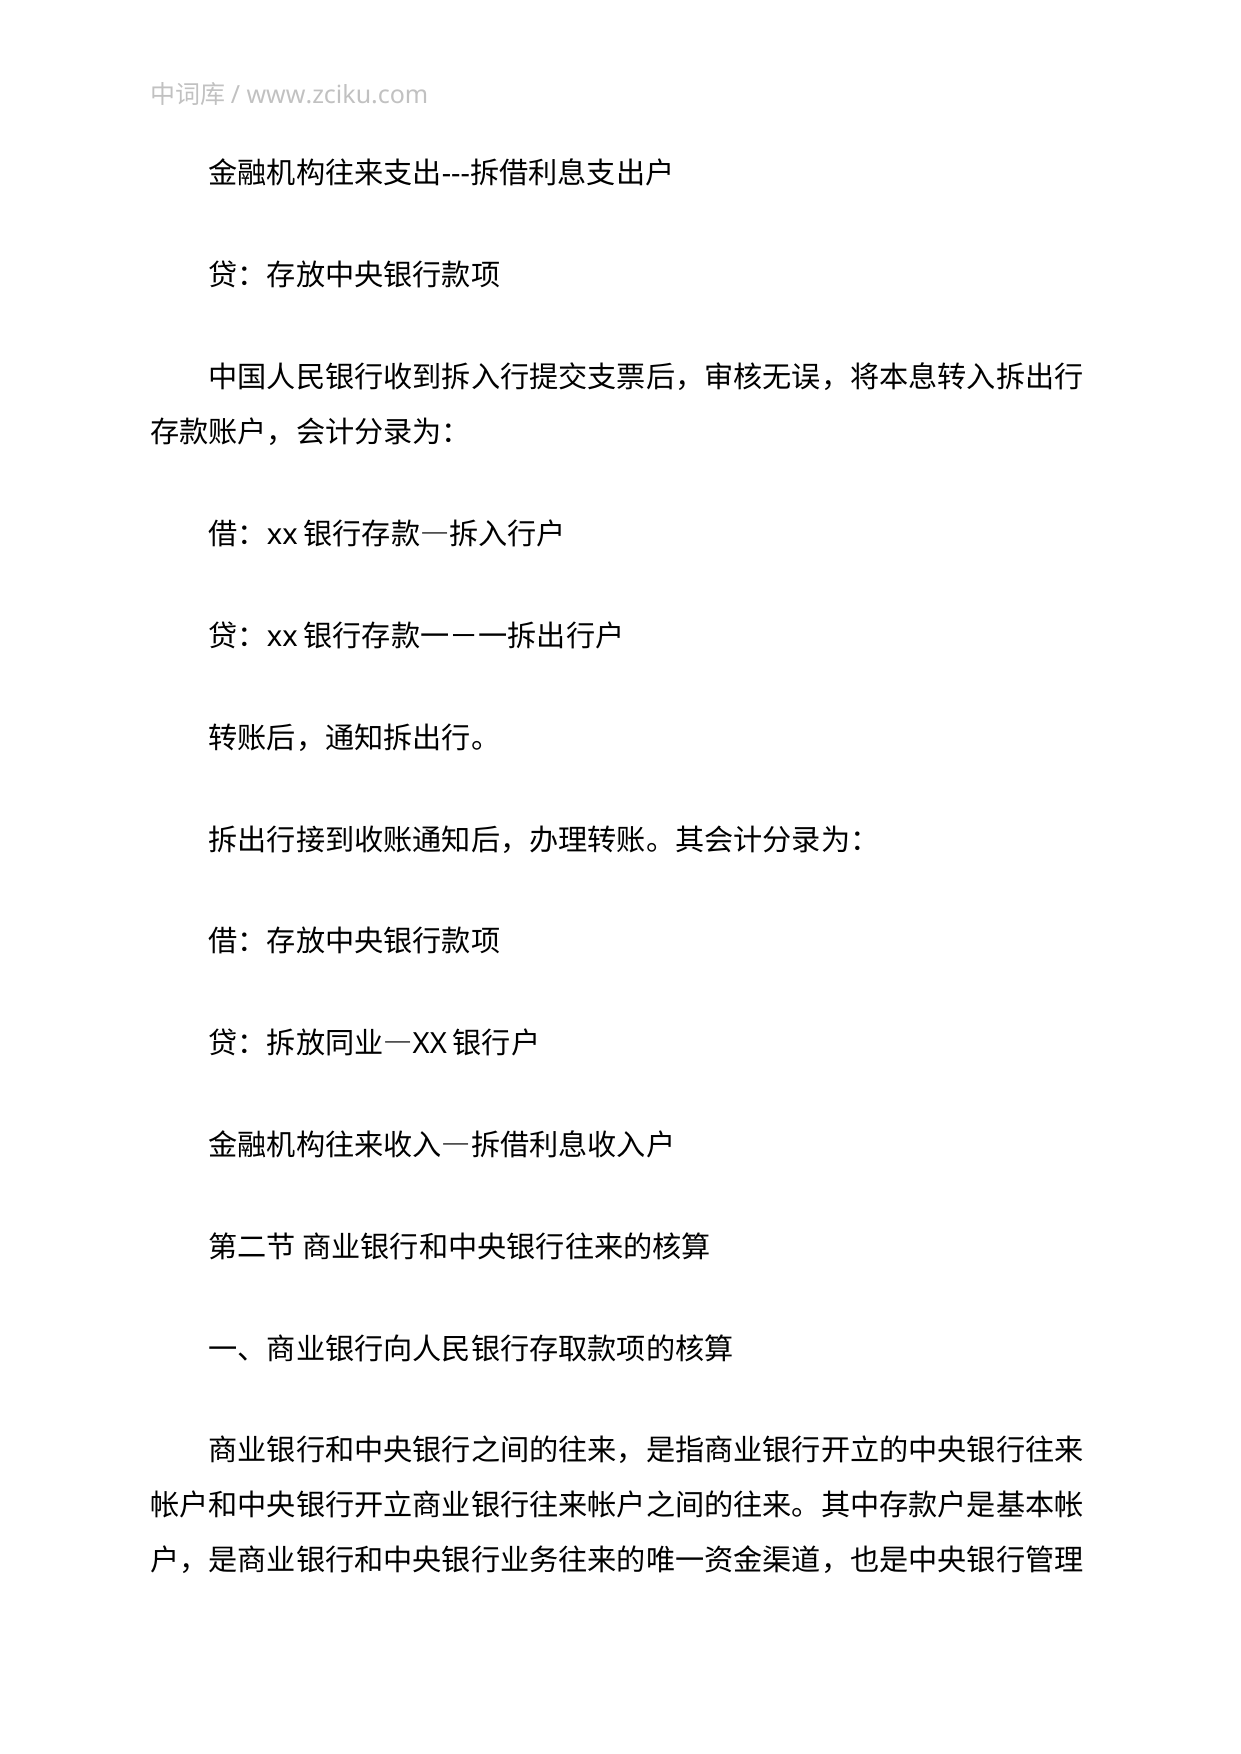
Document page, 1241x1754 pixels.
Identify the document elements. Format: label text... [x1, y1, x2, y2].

text 拆出行接到收账通知后，办理转账。其会计分录为： [150, 816, 1090, 858]
text 贷：拆放同业—XX银行户 [150, 1020, 1090, 1062]
text 贷：xx银行存款一－一拆出行户 [150, 612, 1090, 655]
text 贷：存放中央银行款项 [150, 252, 1090, 294]
text 一、商业银行向人民银行存取款项的核算 [150, 1325, 1090, 1367]
text 第二节 商业银行和中央银行往来的核算 [150, 1223, 1090, 1266]
text 借：存放中央银行款项 [150, 918, 1090, 960]
text 转账后，通知拆出行。 [150, 714, 1090, 757]
text 金融机构往来收入—拆借利息收入户 [150, 1122, 1090, 1164]
text 金融机构往来支出---拆借利息支出户 [150, 150, 1090, 192]
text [150, 1427, 1090, 1579]
text 中国人民银行收到拆入行提交支票后，审核无误，将本息转入拆出行存款账户，会计分录为： [150, 354, 1090, 451]
text 借：xx银行存款—拆入行户 [150, 510, 1090, 553]
